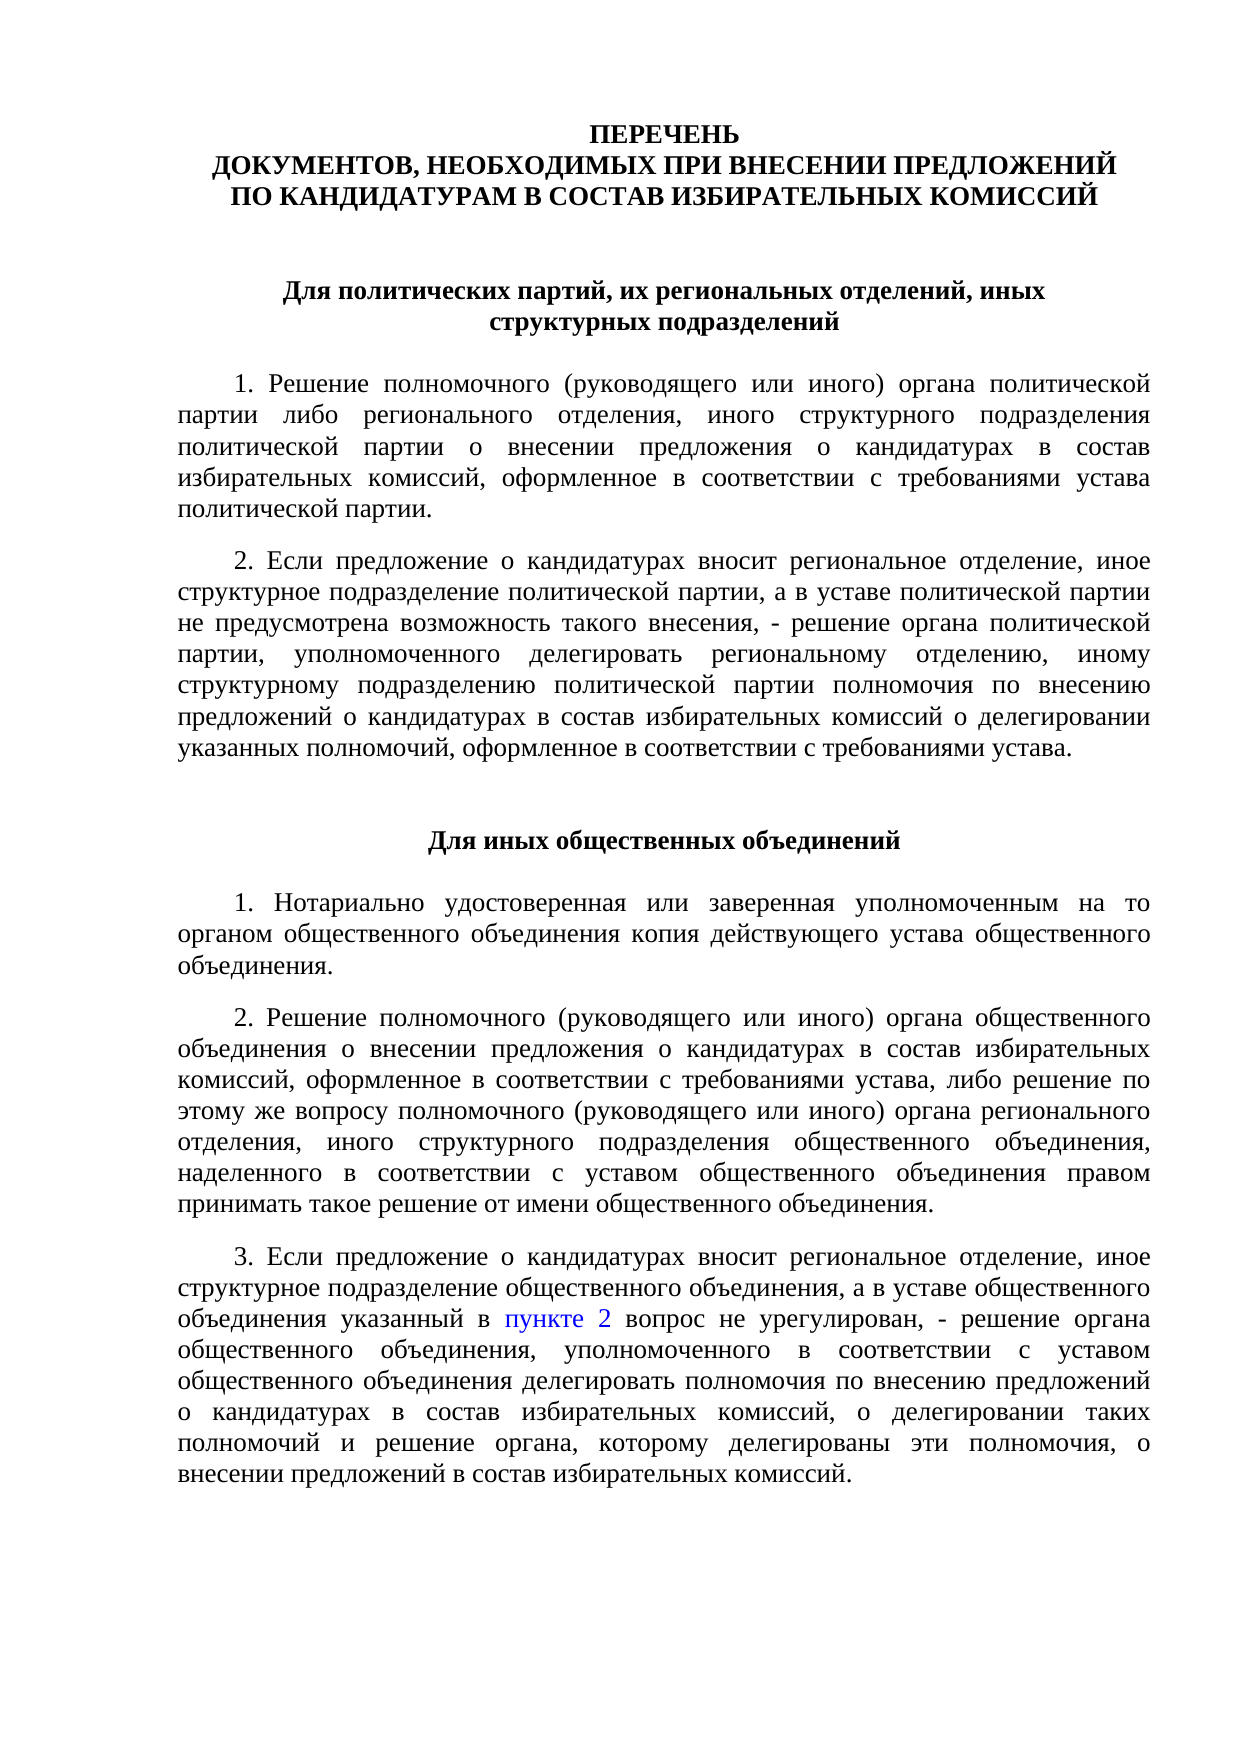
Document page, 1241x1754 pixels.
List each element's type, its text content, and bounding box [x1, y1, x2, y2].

text структурных подразделений [177, 305, 1152, 336]
text Для политических партий, их региональных отделений, иных [177, 274, 1152, 305]
text ПО КАНДИДАТУРАМ В СОСТАВ ИЗБИРАТЕЛЬНЫХ КОМИССИЙ [177, 180, 1152, 212]
text Для иных общественных объединений [177, 824, 1152, 855]
text ПЕРЕЧЕНЬ [177, 118, 1152, 149]
text 2. Решение полномочного (руководящего или иного) органа общественного объединения о внесении предложения о кандидатурах в состав избирательных комиссий, оформленное в соответствии с требованиями устава, либо решение по этому же вопросу полномочного (руководящего или иного) органа регионального отделения, иного структурного подразделения общественного объединения, наделенного в соответствии с уставом общественного объединения правом принимать такое решение от имени общественного объединения. [177, 1001, 1152, 1219]
text ДОКУМЕНТОВ, НЕОБХОДИМЫХ ПРИ ВНЕСЕНИИ ПРЕДЛОЖЕНИЙ [177, 149, 1152, 180]
text 3. Если предложение о кандидатурах вносит региональное отделение, иное структурное подразделение общественного объединения, а в уставе общественного объединения указанный в пункте 2 вопрос не урегулирован, - решение органа общественного объединения, уполномоченного в соответствии с уставом общественного объединения делегировать полномочия по внесению предложений о кандидатурах в состав избирательных комиссий, о делегировании таких полномочий и решение органа, которому делегированы эти полномочия, о внесении предложений в состав избирательных комиссий. [177, 1239, 1152, 1489]
text 1. Нотариально удостоверенная или заверенная уполномоченным на то органом общественного объединения копия действующего устава общественного объединения. [177, 886, 1152, 980]
text 1. Решение полномочного (руководящего или иного) органа политической партии либо регионального отделения, иного структурного подразделения политической партии о внесении предложения о кандидатурах в состав избирательных комиссий, оформленное в соответствии с требованиями устава политической партии. [177, 367, 1152, 523]
text 2. Если предложение о кандидатурах вносит региональное отделение, иное структурное подразделение политической партии, а в уставе политической партии не предусмотрена возможность такого внесения, - решение органа политической партии, уполномоченного делегировать региональному отделению, иному структурному подразделению политической партии полномочия по внесению предложений о кандидатурах в состав избирательных комиссий о делегировании указанных полномочий, оформленное в соответствии с требованиями устава. [177, 544, 1152, 762]
